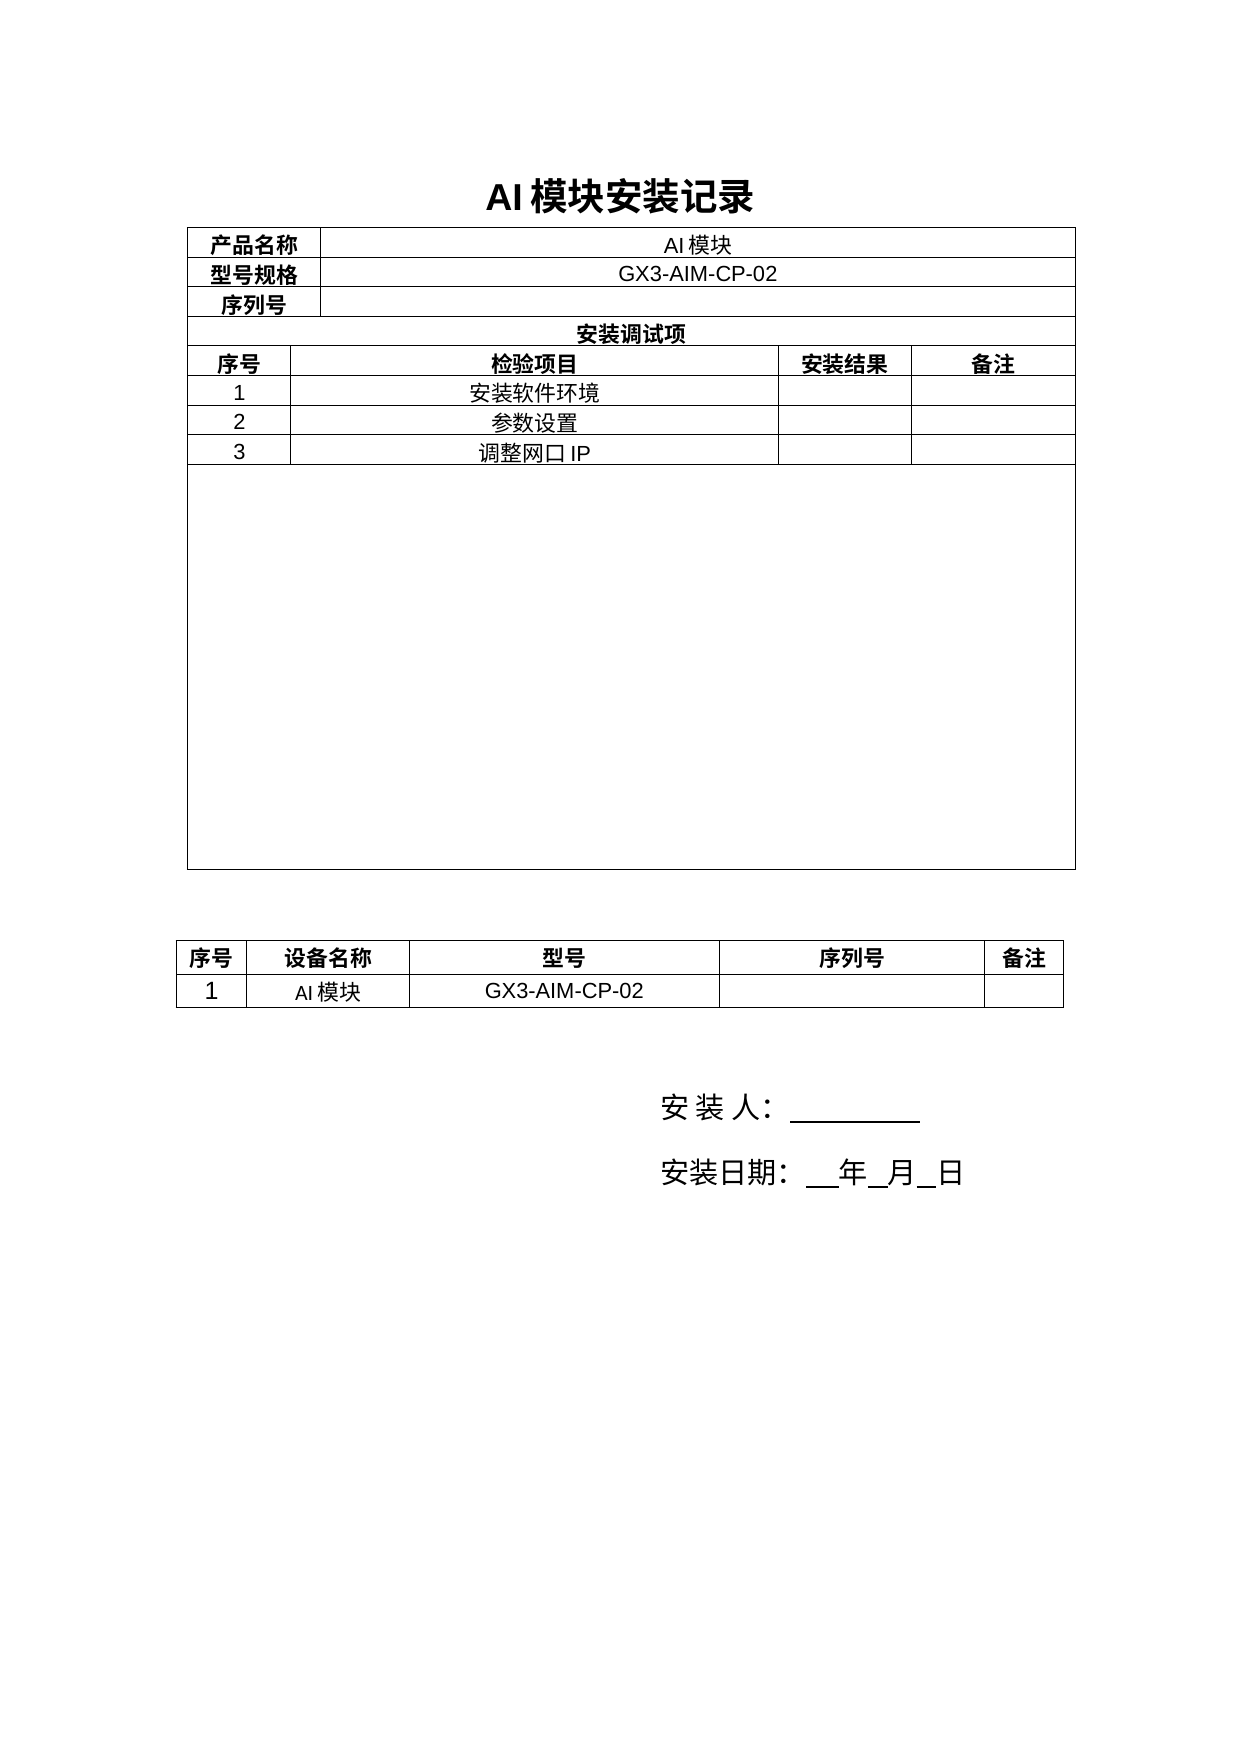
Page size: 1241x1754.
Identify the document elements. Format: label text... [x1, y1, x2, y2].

table_cell 3 [188, 435, 290, 464]
table_cell [985, 975, 1063, 1007]
table_cell [779, 435, 911, 464]
table_header 序列号 [720, 941, 984, 973]
table_cell [779, 376, 911, 404]
table_cell [912, 435, 1075, 464]
table_header 备注 [985, 941, 1063, 973]
table_cell GX3-AIM-CP-02 [410, 975, 719, 1007]
text AI模块安装记录 [187, 162, 1053, 227]
table_cell [912, 406, 1075, 434]
table_header AI模块 [321, 228, 1075, 257]
table_cell 调整网口IP [291, 435, 778, 464]
table_header 产品名称 [188, 228, 320, 257]
text 安 装 人： [187, 1073, 1053, 1138]
table_cell 型号规格 [188, 258, 320, 286]
table_header 型号 [410, 941, 719, 973]
text 安装日期： 年 月 日 [187, 1138, 1053, 1203]
table_cell 1 [177, 975, 246, 1007]
table_cell 安装调试项 [188, 317, 1075, 345]
table_header 序号 [177, 941, 246, 973]
table_cell 检验项目 [291, 346, 778, 375]
table_cell [912, 376, 1075, 404]
table_cell [720, 975, 984, 1007]
table_cell [779, 406, 911, 434]
table_cell [188, 465, 1075, 868]
table_cell 序号 [188, 346, 290, 375]
table_cell 2 [188, 406, 290, 434]
table_cell 1 [188, 376, 290, 404]
table_cell AI模块 [247, 975, 409, 1007]
table_cell [321, 287, 1075, 316]
table_cell GX3-AIM-CP-02 [321, 258, 1075, 286]
table_cell 安装软件环境 [291, 376, 778, 404]
table_header 设备名称 [247, 941, 409, 973]
table_cell 参数设置 [291, 406, 778, 434]
table_cell 序列号 [188, 287, 320, 316]
table_cell 备注 [912, 346, 1075, 375]
table_cell 安装结果 [779, 346, 911, 375]
